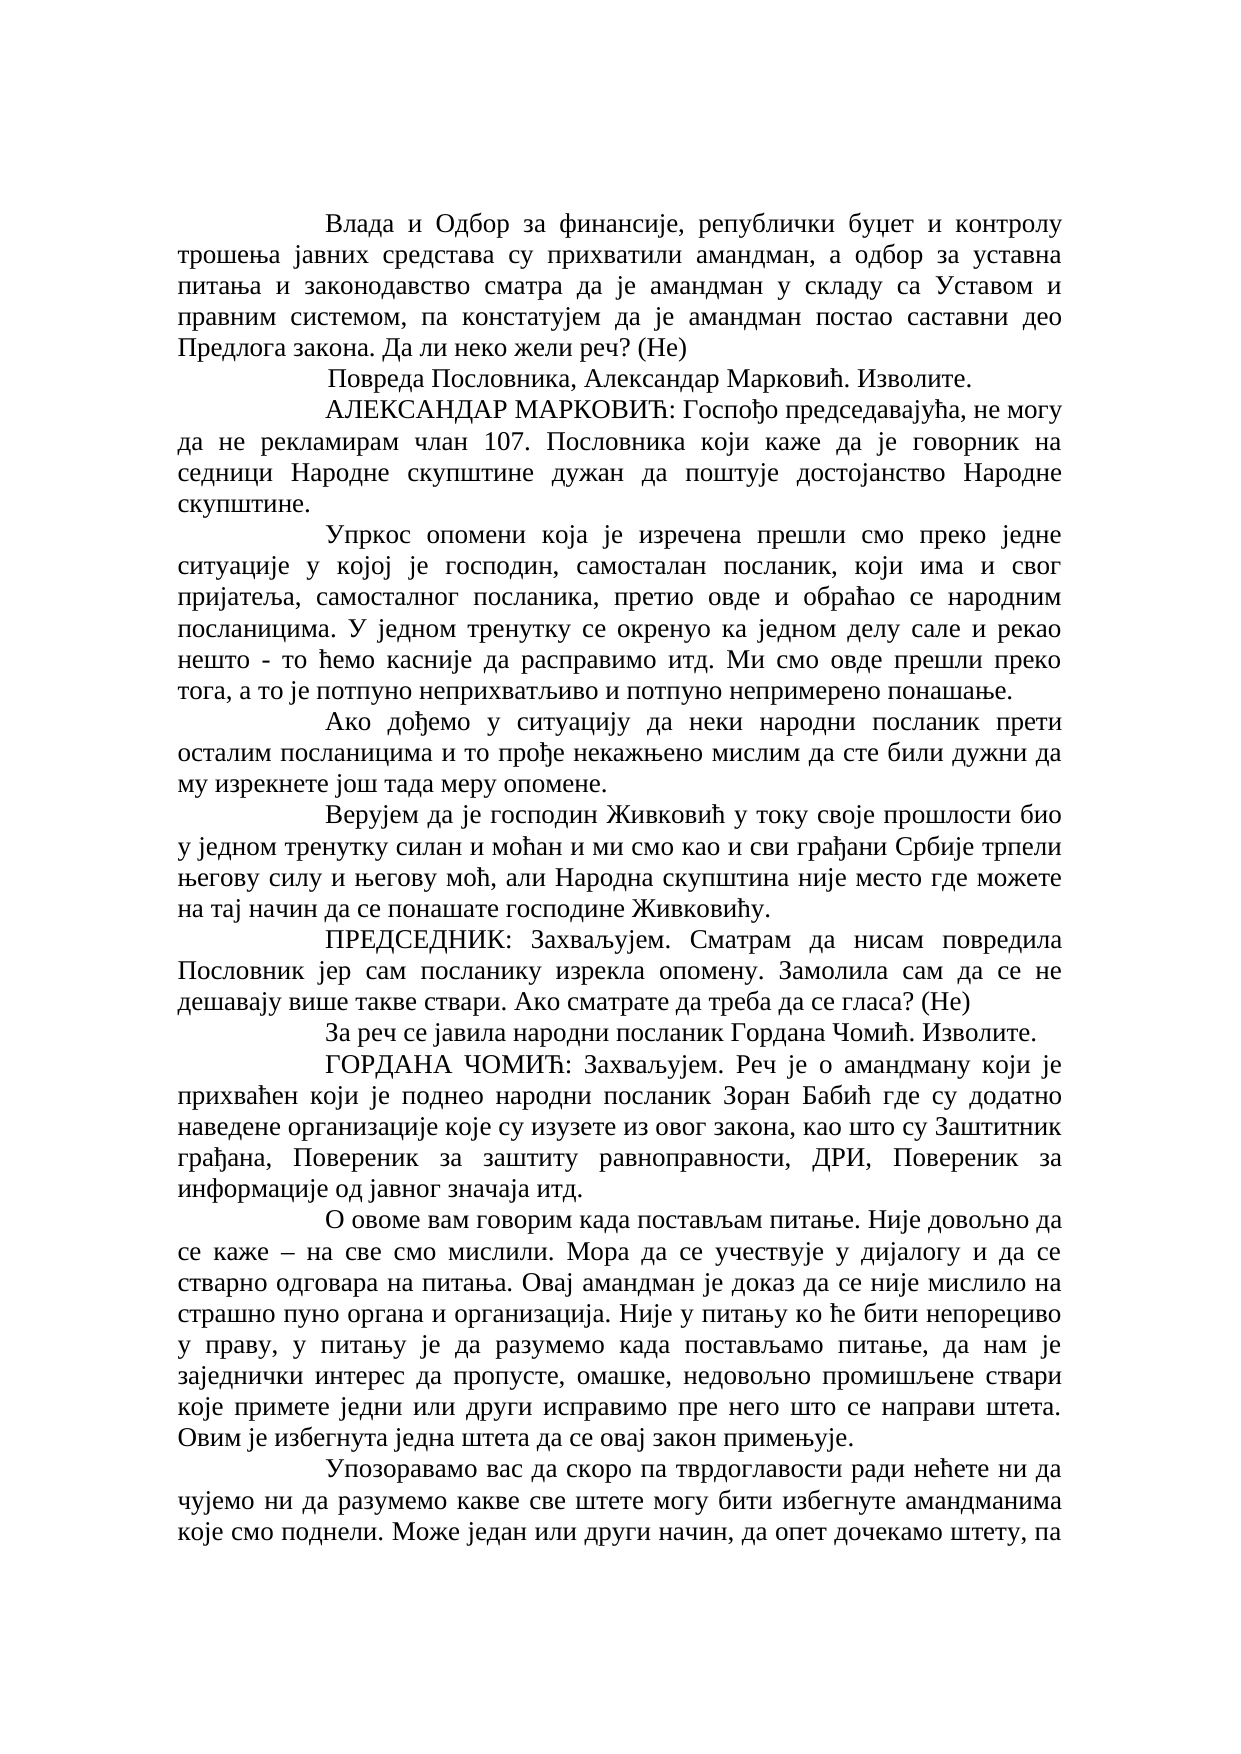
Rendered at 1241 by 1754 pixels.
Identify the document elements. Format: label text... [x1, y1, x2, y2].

text Верујем да је господин Живковић у току своје прошлости био у једном тренутку силан и моћан и ми смо као и сви грађани Србије трпели његову силу и његову моћ, али Народна скупштина није место где можете на тај начин да се понашате господине Живковићу. [177, 798, 1063, 923]
text За реч се јавила народни посланик Гордана Чомић. Изволите. [177, 1017, 1063, 1048]
text ГОРДАНА ЧОМИЋ: Захваљујем. Реч је о амандману који је прихваћен који је поднео народни посланик Зоран Бабић где су додатно наведене организације које су изузете из овог закона, као што су Заштитник грађана, Повереник за заштиту равноправности, ДРИ, Повереник за информације од јавног значаја итд. [177, 1048, 1063, 1203]
text О овоме вам говорим када постављам питање. Није довољно да се каже – на све смо мислили. Мора да се учествује у дијалогу и да се стварно одговара на питања. Овај амандман је доказ да се није мислило на страшно пуно органа и организација. Није у питању ко ће бити непорециво у праву, у питању је да разумемо када постављамо питање, да нам је заједнички интерес да пропусте, омашке, недовољно промишљене ствари које примете једни или други исправимо пре него што се направи штета. Овим је избегнута једна штета да се овај закон примењује. [177, 1203, 1063, 1453]
text Влада и Одбор за финансије, републички буџет и контролу трошења јавних средстава су прихватили амандман, а одбор за уставна питања и законодавство сматра да је амандман у складу са Уставом и правним системом, па констатујем да је амандман постао саставни део Предлога закона. Да ли неко жели реч? (Не) [177, 207, 1063, 362]
text ПРЕДСЕДНИК: Захваљујем. Сматрам да нисам повредила Пословник јер сам посланику изрекла опомену. Замолила сам да се не дешавају више такве ствари. Ако сматрате да треба да се гласа? (Не) [177, 923, 1063, 1017]
text Упркос опомени која је изречена прешли смо преко једне ситуације у којој је господин, самосталан посланик, који има и свог пријатеља, самосталног посланика, претио овде и обраћао се народним посланицима. У једном тренутку се окренуо ка једном делу сале и рекао нешто - то ћемо касније да расправимо итд. Ми смо овде прешли преко тога, а то је потпуно неприхватљиво и потпуно непримерено понашање. [177, 518, 1063, 705]
text Ако дођемо у ситуацију да неки народни посланик прети осталим посланицима и то прође некажњено мислим да сте били дужни да му изрекнете још тада меру опомене. [177, 705, 1063, 798]
text АЛЕКСАНДАР МАРКОВИЋ: Госпођо председавајућа, не могу да не рекламирам члан 107. Пословника који каже да је говорник на седници Народне скупштине дужан да поштује достојанство Народне скупштине. [177, 394, 1063, 518]
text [177, 1453, 1063, 1546]
text Повреда Пословника, Александар Марковић. Изволите. [177, 362, 1063, 394]
